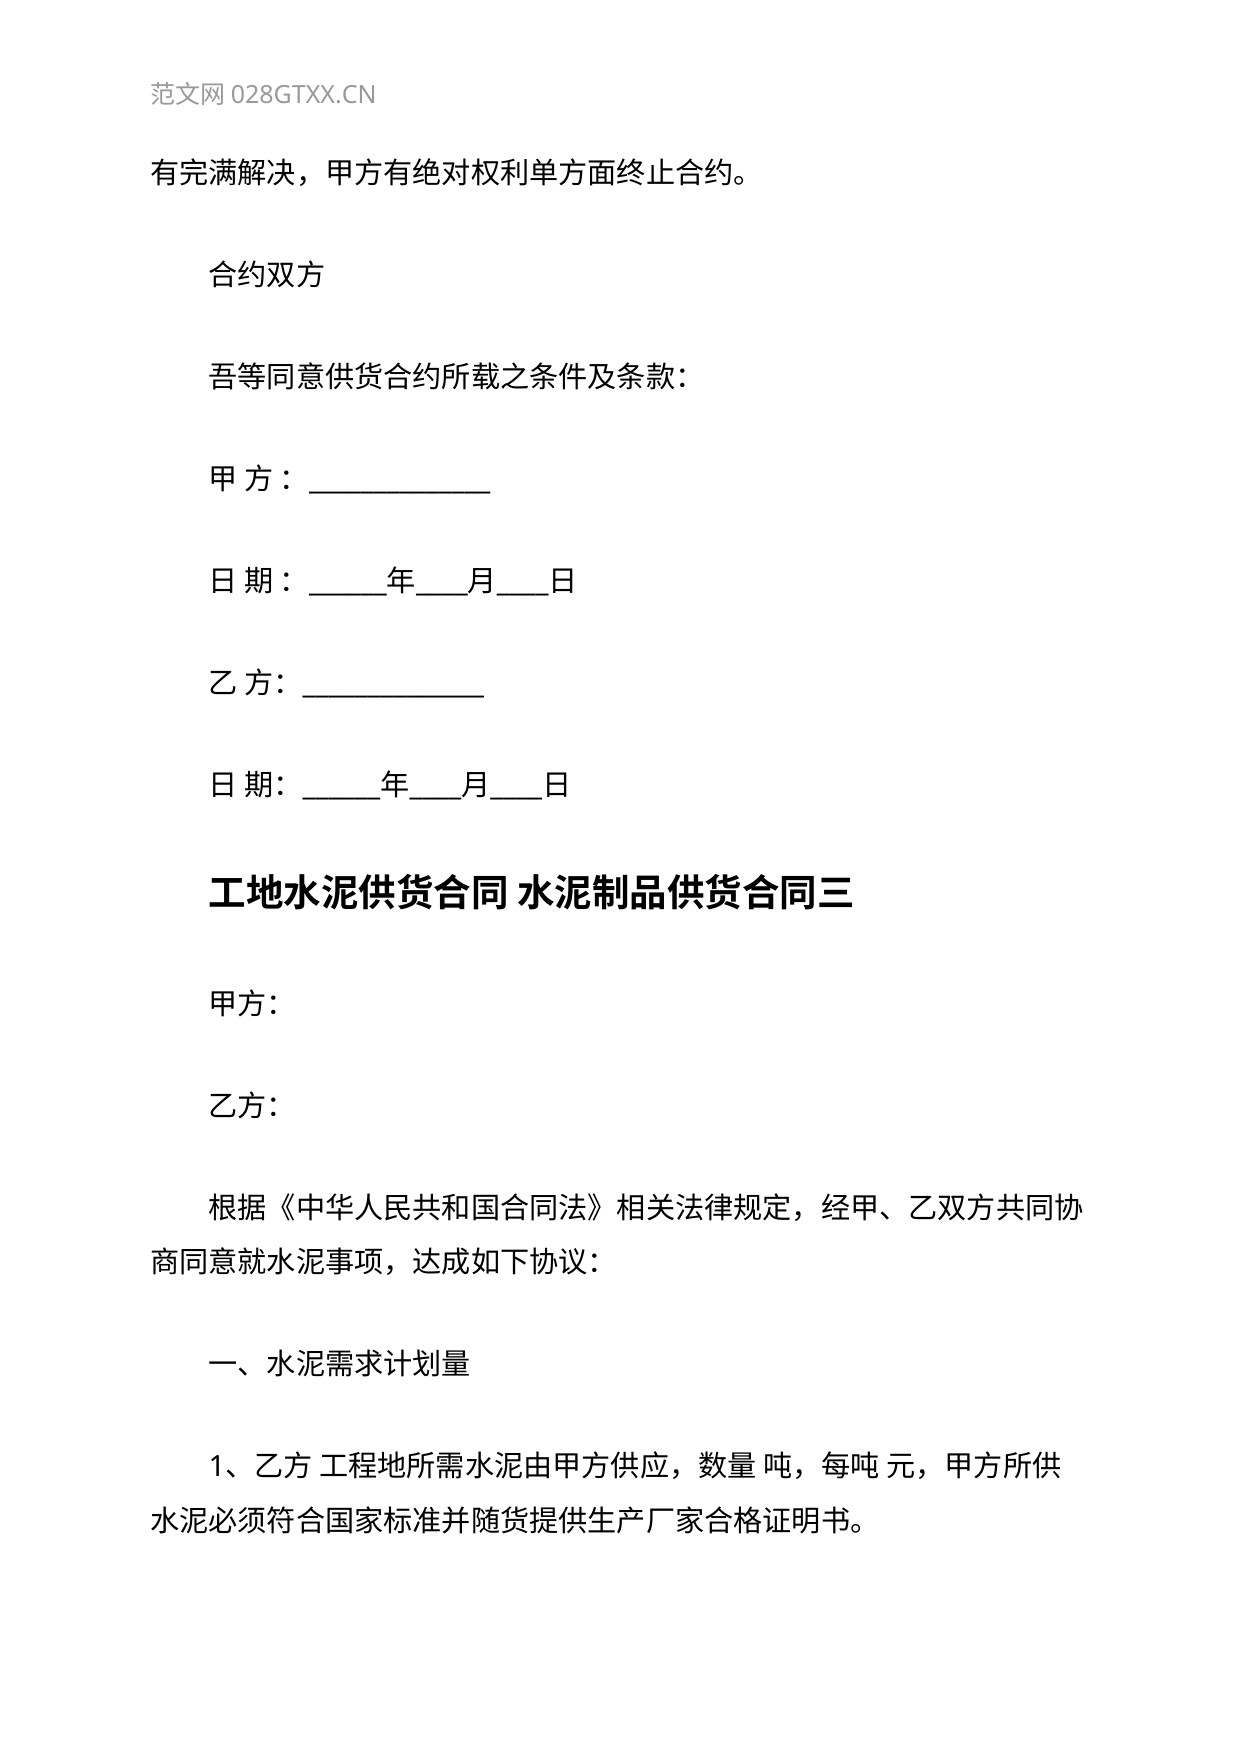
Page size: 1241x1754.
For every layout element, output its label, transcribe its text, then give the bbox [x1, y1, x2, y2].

text 根据《中华人民共和国合同法》相关法律规定，经甲、乙双方共同协商同意就水泥事项，达成如下协议： [150, 1184, 1090, 1281]
text 乙方： [150, 1082, 1090, 1125]
text 甲 方 ：______________ [150, 455, 1090, 498]
text 乙 方：______________ [150, 659, 1090, 702]
text 1、乙方 工程地所需水泥由甲方供应，数量 吨，每吨 元，甲方所供水泥必须符合国家标准并随货提供生产厂家合格证明书。 [150, 1443, 1090, 1540]
text 一、水泥需求计划量 [150, 1341, 1090, 1383]
text 工地水泥供货合同 水泥制品供货合同三 [150, 863, 1090, 917]
text 日 期：______年____月____日 [150, 761, 1090, 804]
text 吾等同意供货合约所载之条件及条款： [150, 353, 1090, 396]
text 日 期 ：______年____月____日 [150, 557, 1090, 600]
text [150, 150, 1090, 192]
text 甲方： [150, 981, 1090, 1023]
text 合约双方 [150, 252, 1090, 294]
